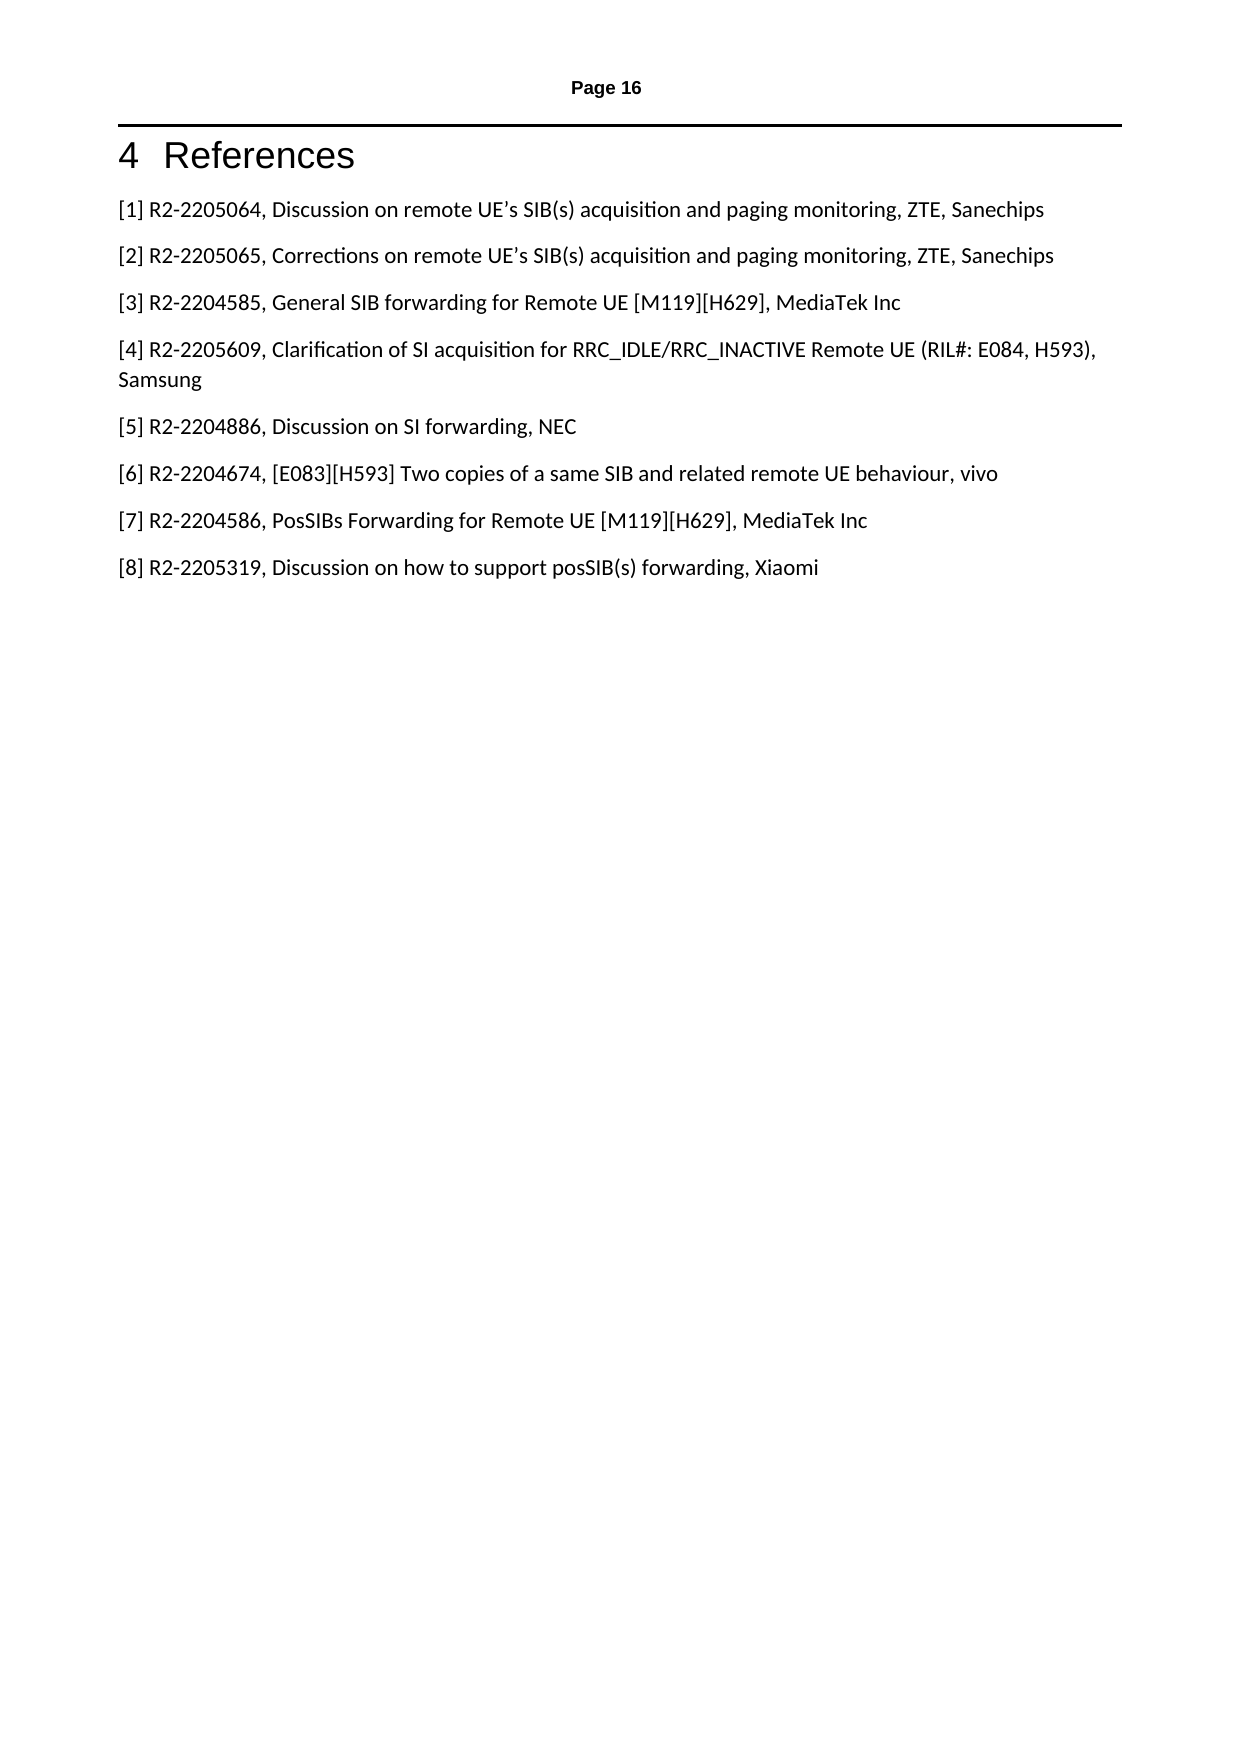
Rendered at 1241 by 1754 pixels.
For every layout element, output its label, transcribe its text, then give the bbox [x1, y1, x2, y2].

text [6] R2-2204674, [E083][H593] Two copies of a same SIB and related remote UE behaviour, vivo [118, 459, 1122, 487]
text [2] R2-2205065, Corrections on remote UE’s SIB(s) acquisition and paging monitoring, ZTE, Sanechips [118, 242, 1122, 270]
text [3] R2-2204585, General SIB forwarding for Remote UE [M119][H629], MediaTek Inc [118, 288, 1122, 317]
text [5] R2-2204886, Discussion on SI forwarding, NEC [118, 412, 1122, 441]
text [1] R2-2205064, Discussion on remote UE’s SIB(s) acquisition and paging monitoring, ZTE, Sanechips [118, 195, 1122, 223]
text [4] R2-2205609, Clarification of SI acquisition for RRC_IDLE/RRC_INACTIVE Remote UE (RIL#: E084, H593), Samsung [118, 335, 1122, 394]
text [7] R2-2204586, PosSIBs Forwarding for Remote UE [M119][H629], MediaTek Inc [118, 506, 1122, 534]
subtitle References [118, 127, 1122, 176]
text [8] R2-2205319, Discussion on how to support posSIB(s) forwarding, Xiaomi [118, 553, 1122, 581]
